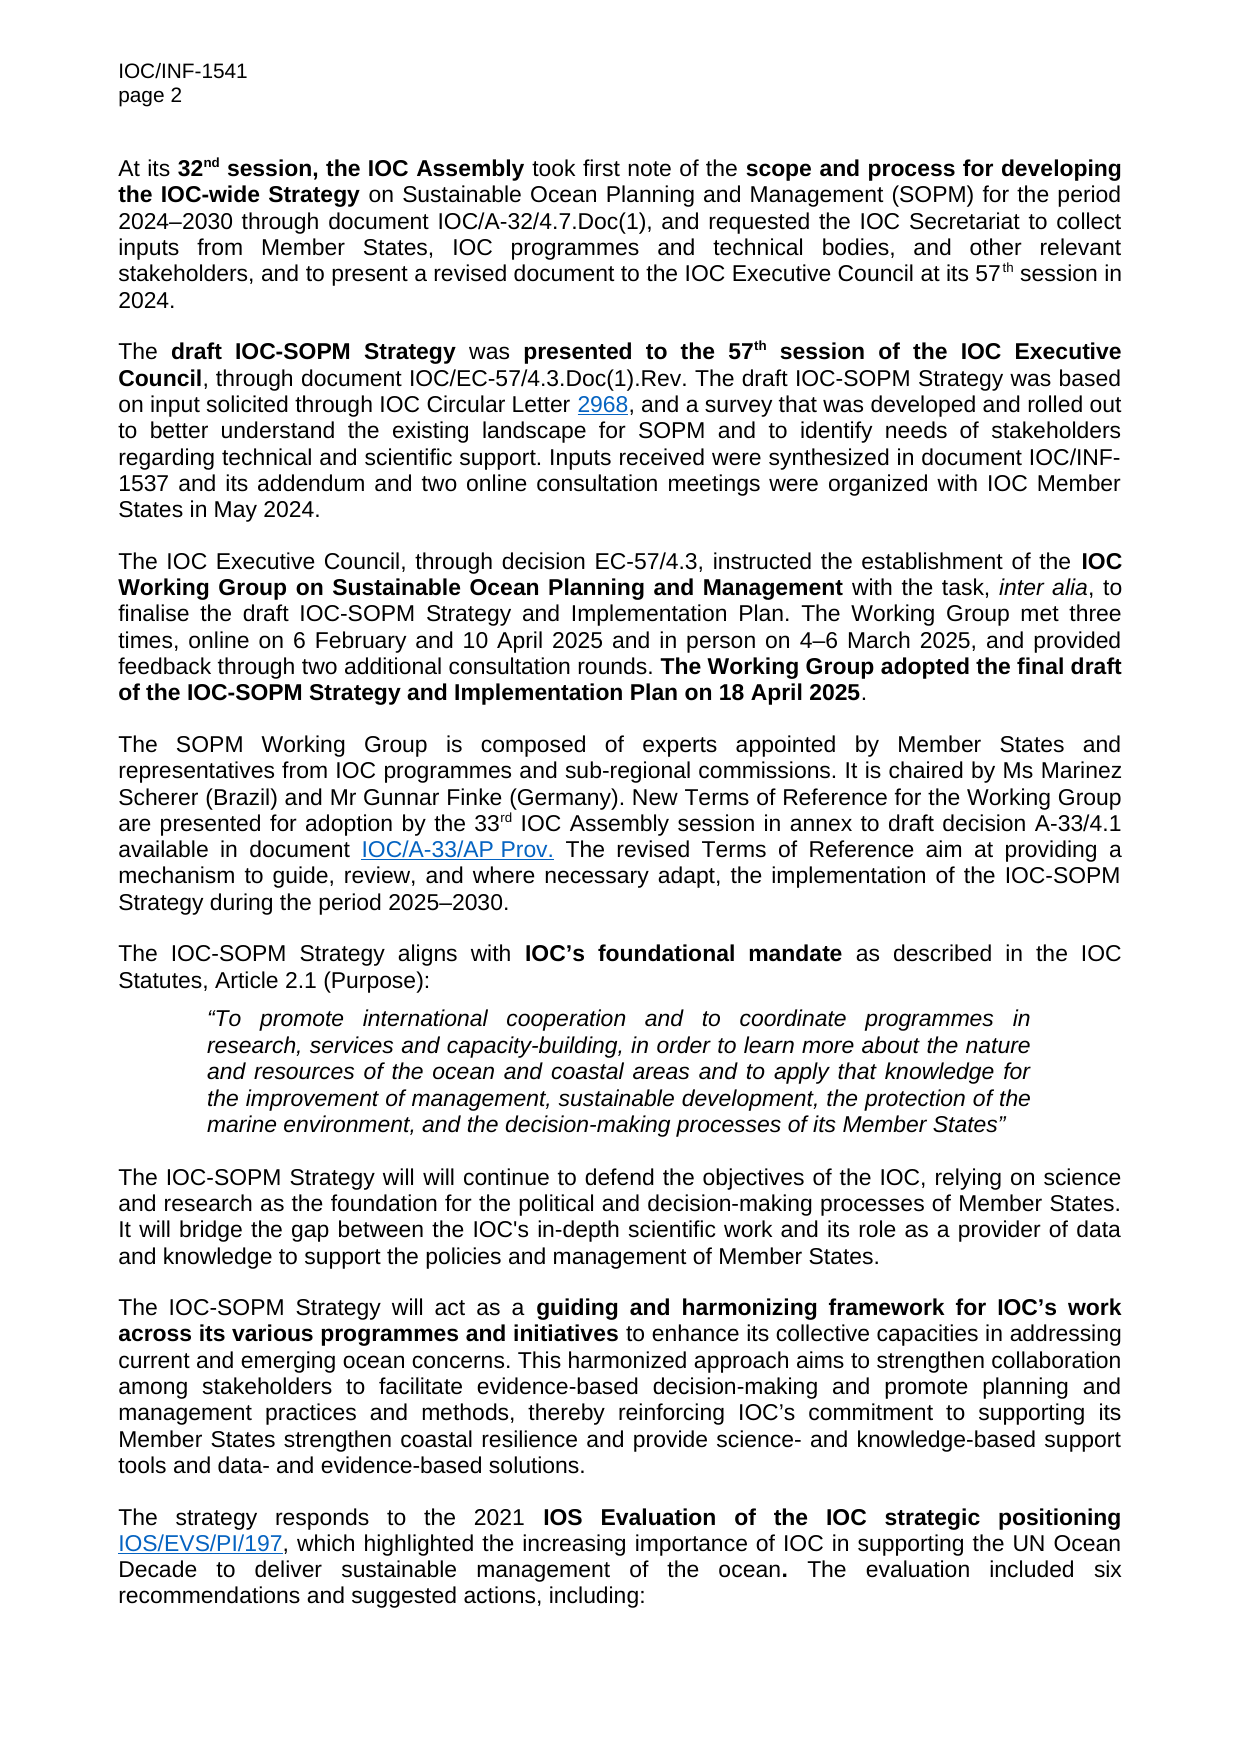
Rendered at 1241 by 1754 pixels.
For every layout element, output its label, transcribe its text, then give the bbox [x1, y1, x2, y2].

text “To promote international cooperation and to coordinate programmes in research, services and capacity-building, in order to learn more about the nature and resources of the ocean and coastal areas and to apply that knowledge for the improvement of management, sustainable development, the protection of the marine environment, and the decision-making processes of its Member States” [207, 1005, 1034, 1137]
text The IOC Executive Council, through decision EC-57/4.3, instructed the establishment of the IOC Working Group on Sustainable Ocean Planning and Management with the task, inter alia, to finalise the draft IOC-SOPM Strategy and Implementation Plan. The Working Group met three times, online on 6 February and 10 April 2025 and in person on 4–6 March 2025, and provided feedback through two additional consultation rounds. The Working Group adopted the final draft of the IOC-SOPM Strategy and Implementation Plan on 18 April 2025. [118, 548, 1122, 706]
text The strategy responds to the 2021 IOS Evaluation of the IOC strategic positioning IOS/EVS/PI/197, which highlighted the increasing importance of IOC in supporting the UN Ocean Decade to deliver sustainable management of the ocean. The evaluation included six recommendations and suggested actions, including: [118, 1503, 1122, 1609]
text The IOC-SOPM Strategy will will continue to defend the objectives of the IOC, relying on science and research as the foundation for the political and decision-making processes of Member States. It will bridge the gap between the IOC's in-depth scientific work and its role as a provider of data and knowledge to support the policies and management of Member States. [118, 1163, 1122, 1269]
text At its 32nd session, the IOC Assembly took first note of the scope and process for developing the IOC-wide Strategy on Sustainable Ocean Planning and Management (SOPM) for the period 2024–2030 through document IOC/A-32/4.7.Doc(1), and requested the IOC Secretariat to collect inputs from Member States, IOC programmes and technical bodies, and other relevant stakeholders, and to present a revised document to the IOC Executive Council at its 57th session in 2024. [118, 155, 1122, 313]
text The IOC-SOPM Strategy will act as a guiding and harmonizing framework for IOC’s work across its various programmes and initiatives to enhance its collective capacities in addressing current and emerging ocean concerns. This harmonized approach aims to strengthen collaboration among stakeholders to facilitate evidence-based decision-making and promote planning and management practices and methods, thereby reinforcing IOC’s commitment to supporting its Member States strengthen coastal resilience and provide science- and knowledge-based support tools and data- and evidence-based solutions. [118, 1294, 1122, 1478]
text The IOC-SOPM Strategy aligns with IOC’s foundational mandate as described in the IOC Statutes, Article 2.1 (Purpose): [118, 940, 1122, 993]
text The draft IOC-SOPM Strategy was presented to the 57th session of the IOC Executive Council, through document IOC/EC-57/4.3.Doc(1).Rev. The draft IOC-SOPM Strategy was based on input solicited through IOC Circular Letter 2968, and a survey that was developed and rolled out to better understand the existing landscape for SOPM and to identify needs of stakeholders regarding technical and scientific support. Inputs received were synthesized in document IOC/INF-1537 and its addendum and two online consultation meetings were organized with IOC Member States in May 2024. [118, 338, 1122, 523]
text The SOPM Working Group is composed of experts appointed by Member States and representatives from IOC programmes and sub-regional commissions. It is chaired by Ms Marinez Scherer (Brazil) and Mr Gunnar Finke (Germany). New Terms of Reference for the Working Group are presented for adoption by the 33rd IOC Assembly session in annex to draft decision A-33/4.1 available in document IOC/A-33/AP Prov. The revised Terms of Reference aim at providing a mechanism to guide, review, and where necessary adapt, the implementation of the IOC-SOPM Strategy during the period 2025–2030. [118, 731, 1122, 915]
